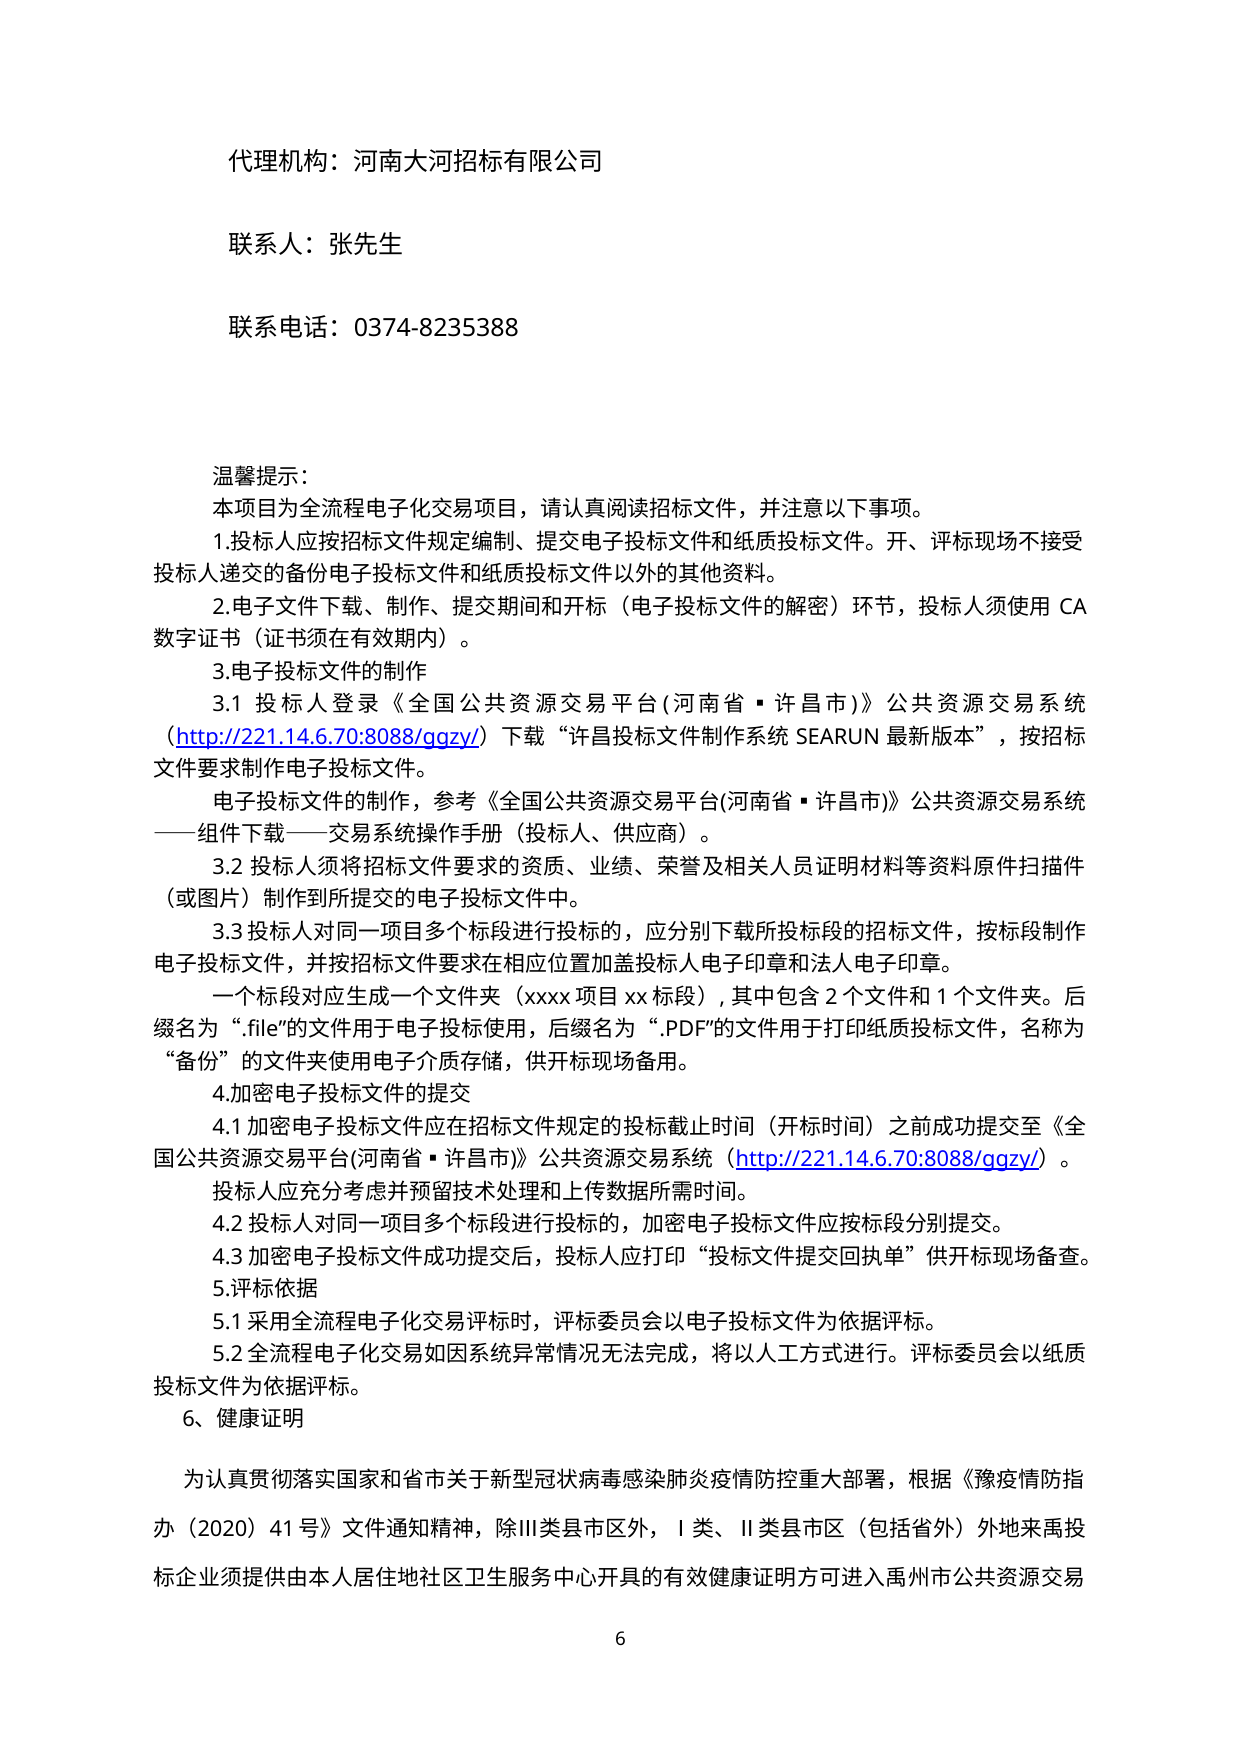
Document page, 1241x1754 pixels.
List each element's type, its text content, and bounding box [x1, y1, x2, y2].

text 3.电子投标文件的制作 [153, 653, 1087, 686]
text 本项目为全流程电子化交易项目，请认真阅读招标文件，并注意以下事项。 [153, 491, 1087, 523]
text 一个标段对应生成一个文件夹（xxxx项目xx标段）, 其中包含2个文件和1个文件夹。后缀名为“.file”的文件用于电子投标使用，后缀名为“.PDF”的文件用于打印纸质投标文件，名称为“备份”的文件夹使用电子介质存储，供开标现场备用。 [153, 978, 1087, 1076]
text 4.2 投标人对同一项目多个标段进行投标的，加密电子投标文件应按标段分别提交。 [153, 1206, 1087, 1238]
text 3.3投标人对同一项目多个标段进行投标的，应分别下载所投标段的招标文件，按标段制作电子投标文件，并按招标文件要求在相应位置加盖投标人电子印章和法人电子印章。 [153, 913, 1087, 978]
text 2.电子文件下载、制作、提交期间和开标（电子投标文件的解密）环节，投标人须使用CA数字证书（证书须在有效期内）。 [153, 588, 1087, 653]
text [153, 1462, 1087, 1592]
text 电子投标文件的制作，参考《全国公共资源交易平台(河南省▪许昌市)》公共资源交易系统——组件下载——交易系统操作手册（投标人、供应商）。 [153, 783, 1087, 848]
text 5.评标依据 [153, 1271, 1087, 1303]
text 5.2全流程电子化交易如因系统异常情况无法完成，将以人工方式进行。评标委员会以纸质投标文件为依据评标。 [153, 1336, 1087, 1401]
text 代理机构：河南大河招标有限公司 [153, 127, 1087, 192]
text 4.3 加密电子投标文件成功提交后，投标人应打印“投标文件提交回执单”供开标现场备查。 [153, 1238, 1087, 1271]
text 4.加密电子投标文件的提交 [153, 1076, 1087, 1108]
text 温馨提示： [153, 458, 1087, 491]
text 联系电话：0374-8235388 [153, 293, 1087, 358]
text 联系人：张先生 [153, 210, 1087, 275]
text 4.1加密电子投标文件应在招标文件规定的投标截止时间（开标时间）之前成功提交至《全国公共资源交易平台(河南省▪许昌市)》公共资源交易系统（http://221.14.6.70:8088/ggzy/）。 [153, 1108, 1087, 1173]
text 3.1 投标人登录《全国公共资源交易平台(河南省▪许昌市)》公共资源交易系统（http://221.14.6.70:8088/ggzy/）下载“许昌投标文件制作系统SEARUN 最新版本”，按招标文件要求制作电子投标文件。 [153, 686, 1087, 783]
text 3.2 投标人须将招标文件要求的资质、业绩、荣誉及相关人员证明材料等资料原件扫描件（或图片）制作到所提交的电子投标文件中。 [153, 848, 1087, 913]
text 投标人应充分考虑并预留技术处理和上传数据所需时间。 [153, 1173, 1087, 1206]
text 5.1采用全流程电子化交易评标时，评标委员会以电子投标文件为依据评标。 [153, 1303, 1087, 1336]
text 1.投标人应按招标文件规定编制、提交电子投标文件和纸质投标文件。开、评标现场不接受投标人递交的备份电子投标文件和纸质投标文件以外的其他资料。 [153, 523, 1087, 588]
text 6、健康证明 [153, 1401, 1087, 1433]
